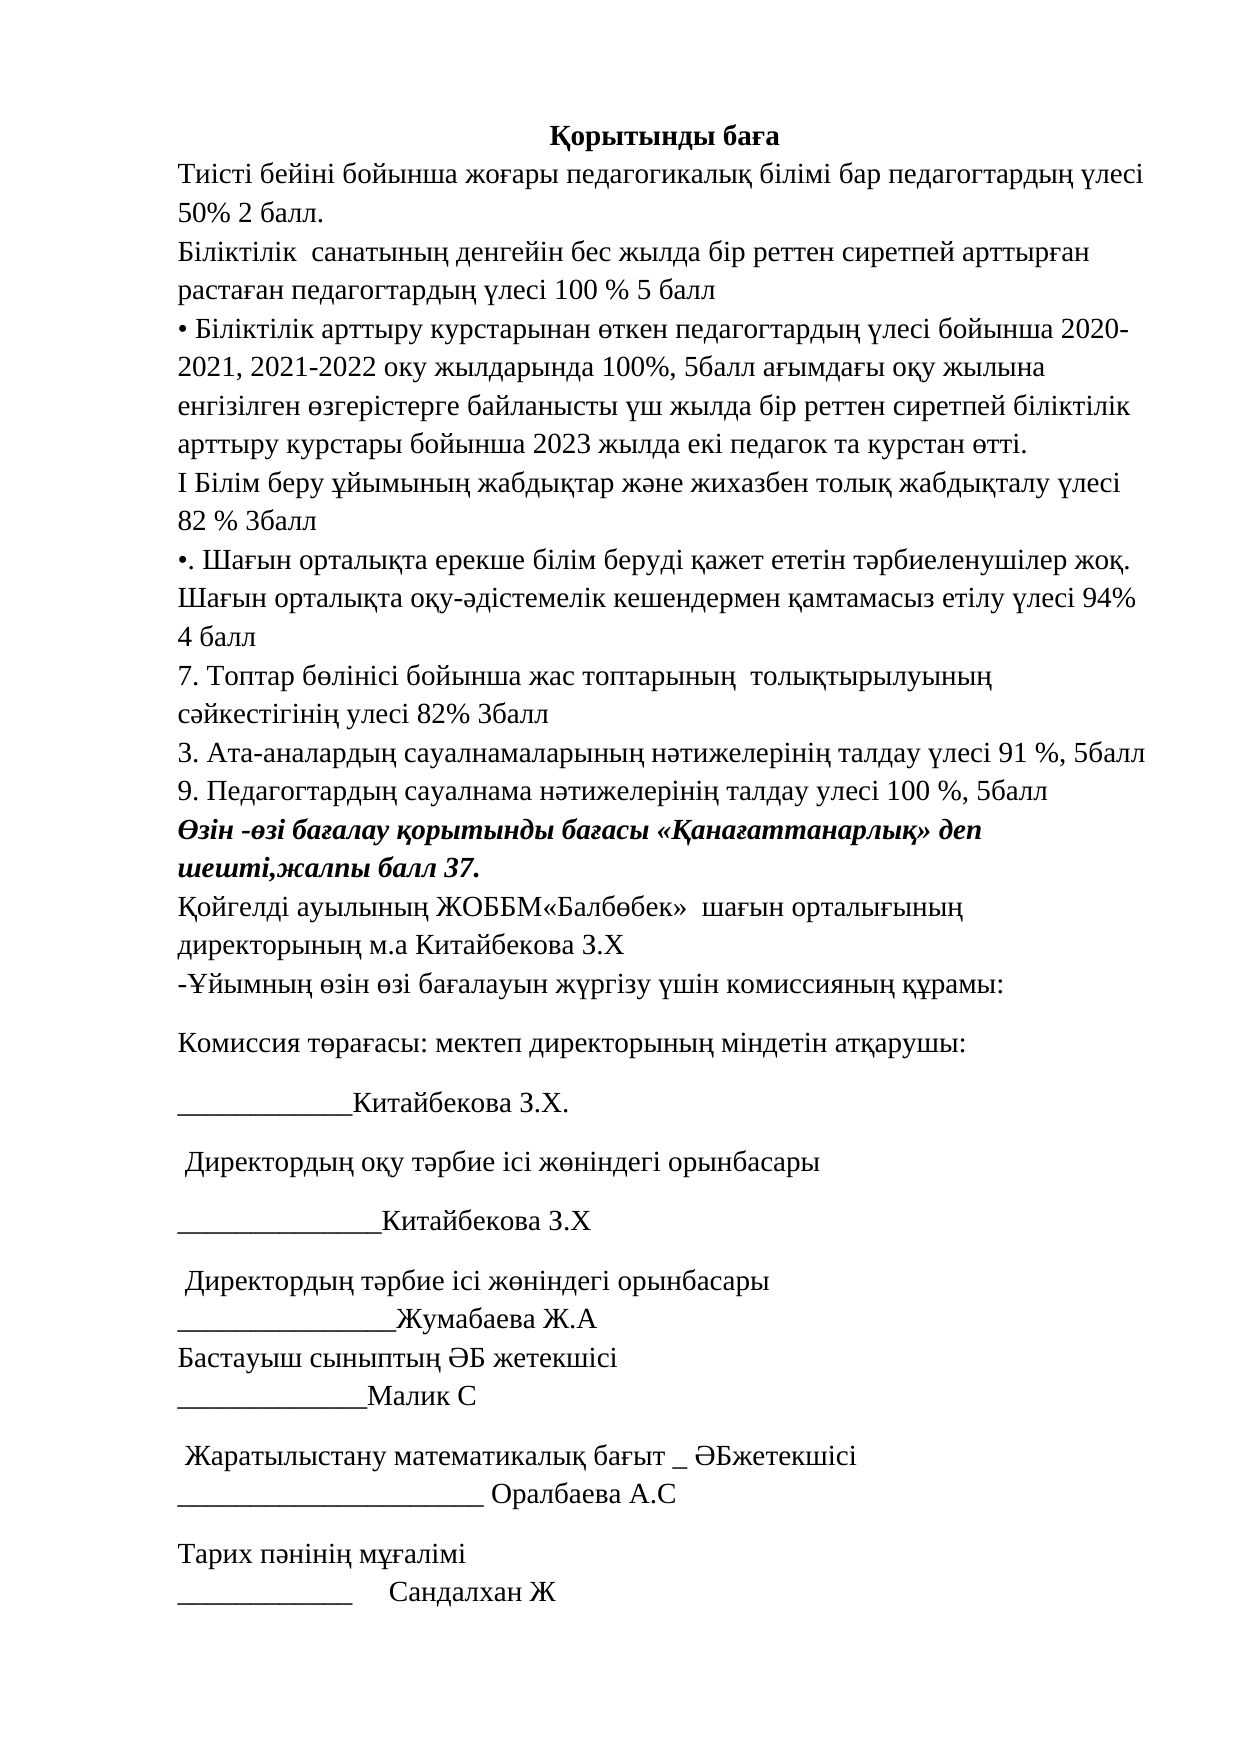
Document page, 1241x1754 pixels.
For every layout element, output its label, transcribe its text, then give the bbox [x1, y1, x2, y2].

text • Біліктілік арттыру курстарынан өткен педагогтардың үлесі бойынша 2020- [177, 311, 1152, 344]
text Өзін -өзі бағалау қорытынды бағасы «Қанағаттанарлық» деп шешті,жалпы балл 37. [177, 812, 1152, 884]
text І Білім беру ұйымының жабдықтар және жихазбен толық жабдықталу үлесі [177, 465, 1152, 498]
text 50% 2 балл. [177, 195, 1152, 229]
text •. Шағын орталықта ерекше білім беруді қажет ететін тәрбиеленушілер жоқ. [177, 542, 1152, 576]
text 3. Ата-аналардың сауалнамаларының нәтижелерінің талдау үлесі 91 %, 5балл [177, 735, 1152, 768]
text Қорытынды баға [177, 118, 1152, 152]
text Директордың оқу тәрбие ісі жөніндегі орынбасары [177, 1144, 1152, 1178]
text 7. Топтар бөлінісі бойынша жас топтарының толықтырылуының сәйкестігінің улесі 82% 3балл [177, 658, 1152, 730]
text Жаратылыстану математикалық бағыт _ ӘБжетекшісі _____________________ Оралбаева А.С [177, 1438, 1152, 1510]
text енгізілген өзгерістерге байланысты үш жылда бір реттен сиретпей біліктілік [177, 388, 1152, 421]
text арттыру курстары бойынша 2023 жылда екі педагок та курстан өтті. [177, 426, 1152, 460]
text Шағын орталықта оқу-әдістемелік кешендермен қамтамасыз етілу үлесі 94% [177, 581, 1152, 614]
text Тарих пәнінің мұғалімі ____________ Сандалхан Ж [177, 1536, 1152, 1608]
text 9. Педагогтардың сауалнама нәтижелерінің талдау улесі 100 %, 5балл [177, 773, 1152, 807]
text Комиссия төрағасы: мектеп директорының міндетін атқарушы: [177, 1025, 1152, 1059]
text ____________Китайбекова З.Х. [177, 1085, 1152, 1118]
text 82 % 3балл [177, 503, 1152, 537]
text ______________Китайбекова З.Х [177, 1203, 1152, 1237]
text Қойгелді ауылының ЖОББМ«Балбөбек» шағын орталығының директорының м.а Китайбекова З.Х [177, 889, 1152, 961]
text 2021, 2021-2022 оку жылдарында 100%, 5балл ағымдағы оқу жылына [177, 349, 1152, 383]
text -Ұйымның өзін өзі бағалауын жүргізу үшін комиссияның құрамы: [177, 966, 1152, 999]
text Тиісті бейіні бойынша жоғары педагогикалық білімі бар педагогтардың үлесі [177, 157, 1152, 190]
text 4 балл [177, 619, 1152, 653]
text Біліктілік санатының денгейін бес жылда бір реттен сиретпей арттырған растаған педагогтардың үлесі 100 % 5 балл [177, 234, 1152, 306]
text Директордың тәрбие ісі жөніндегі орынбасары _______________Жумабаева Ж.А Бастауыш сыныптың ӘБ жетекшісі _____________Малик С [177, 1263, 1152, 1412]
